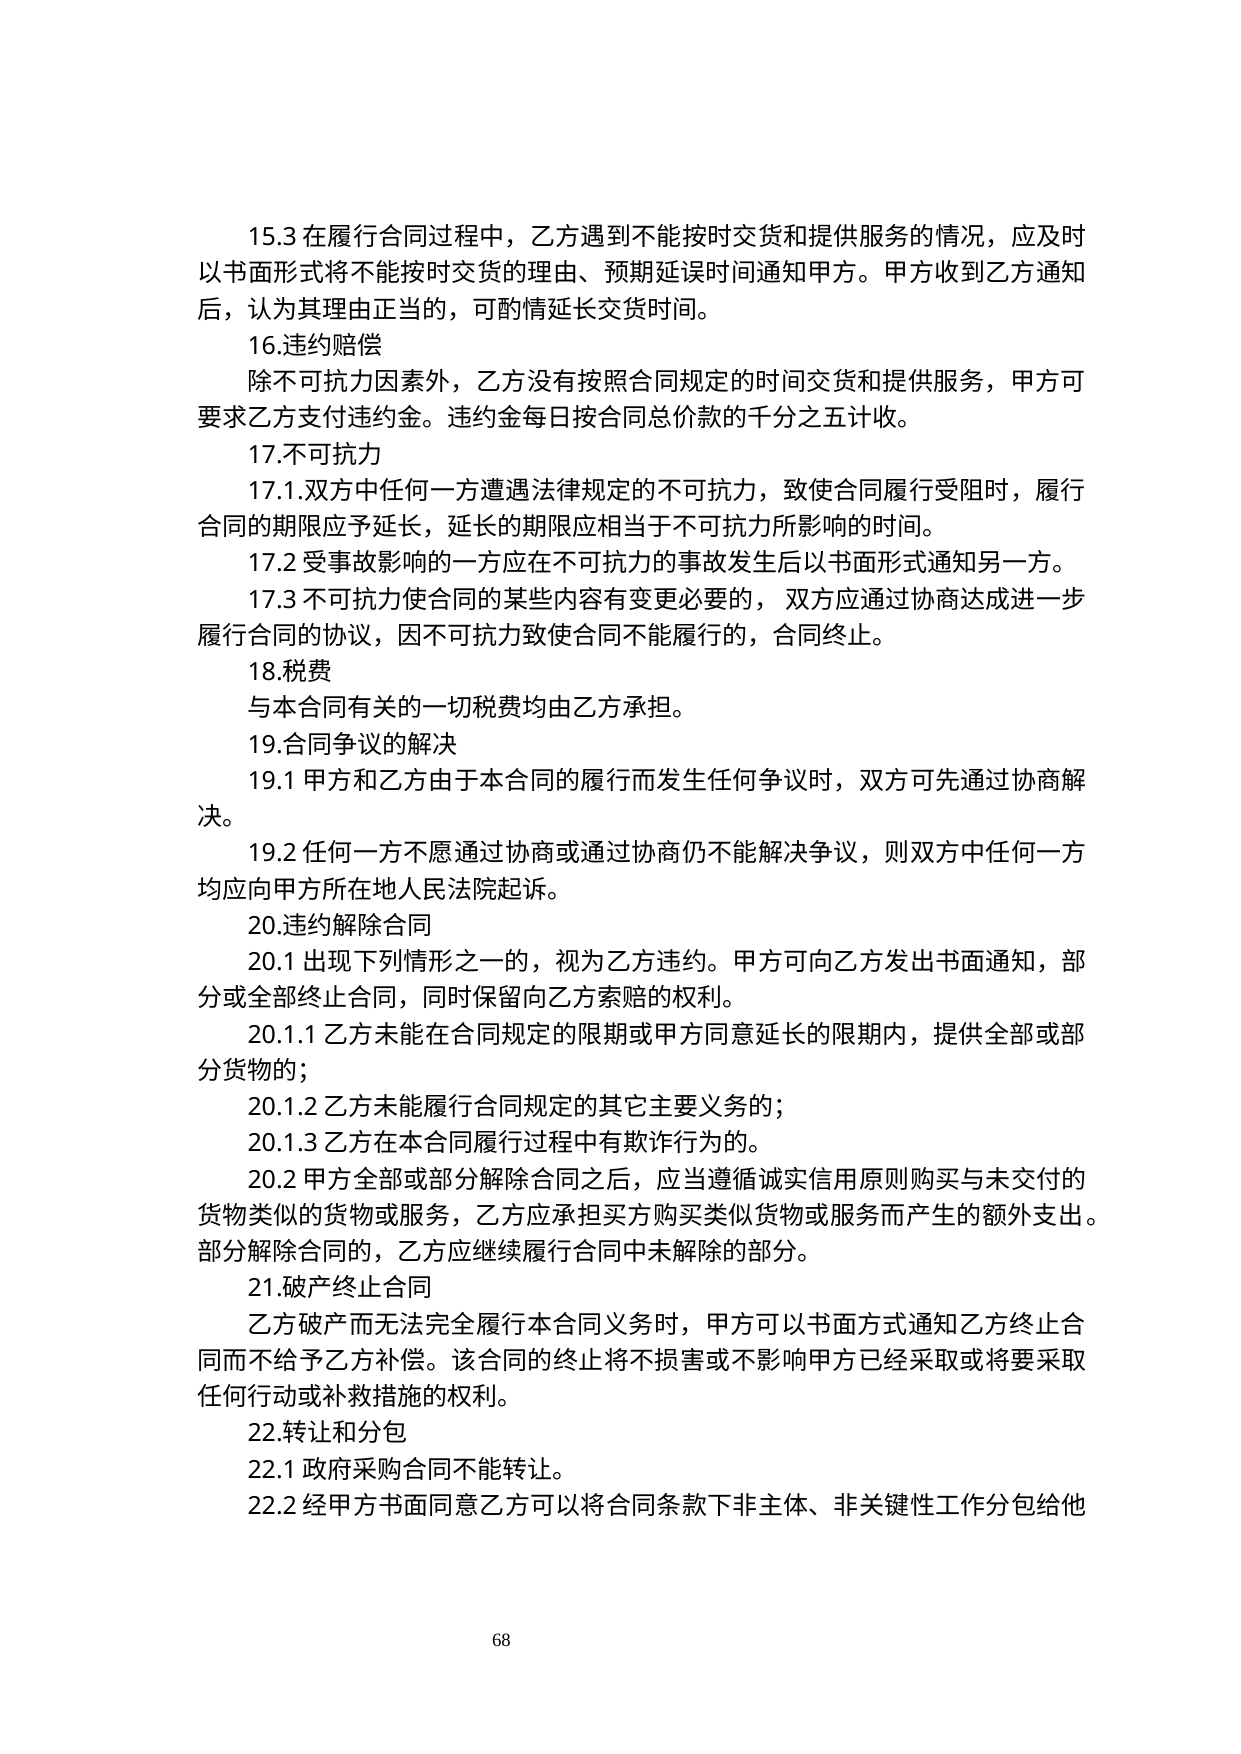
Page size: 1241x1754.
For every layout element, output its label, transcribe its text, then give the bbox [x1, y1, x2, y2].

text 20.2甲方全部或部分解除合同之后，应当遵循诚实信用原则购买与未交付的货物类似的货物或服务，乙方应承担买方购买类似货物或服务而产生的额外支出。部分解除合同的，乙方应继续履行合同中未解除的部分。 [197, 1159, 1087, 1268]
text 20.1.3乙方在本合同履行过程中有欺诈行为的。 [197, 1123, 1087, 1159]
text 15.3在履行合同过程中，乙方遇到不能按时交货和提供服务的情况，应及时以书面形式将不能按时交货的理由、预期延误时间通知甲方。甲方收到乙方通知后，认为其理由正当的，可酌情延长交货时间。 [197, 217, 1087, 325]
text 18.税费 [197, 652, 1087, 688]
text 20.1.2乙方未能履行合同规定的其它主要义务的； [197, 1087, 1087, 1123]
text 19.1甲方和乙方由于本合同的履行而发生任何争议时，双方可先通过协商解决。 [197, 760, 1087, 833]
text 与本合同有关的一切税费均由乙方承担。 [197, 688, 1087, 724]
text 除不可抗力因素外，乙方没有按照合同规定的时间交货和提供服务，甲方可要求乙方支付违约金。违约金每日按合同总价款的千分之五计收。 [197, 362, 1087, 434]
text 16.违约赔偿 [197, 325, 1087, 362]
text 20.1出现下列情形之一的，视为乙方违约。甲方可向乙方发出书面通知，部分或全部终止合同，同时保留向乙方索赔的权利。 [197, 942, 1087, 1014]
text 17.不可抗力 [197, 434, 1087, 470]
text 21.破产终止合同 [197, 1268, 1087, 1304]
text 17.2受事故影响的一方应在不可抗力的事故发生后以书面形式通知另一方。 [197, 543, 1087, 579]
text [197, 1485, 1087, 1522]
text 19.2任何一方不愿通过协商或通过协商仍不能解决争议，则双方中任何一方均应向甲方所在地人民法院起诉。 [197, 833, 1087, 905]
text 22.1政府采购合同不能转让。 [197, 1449, 1087, 1485]
text 20.1.1乙方未能在合同规定的限期或甲方同意延长的限期内，提供全部或部分货物的； [197, 1014, 1087, 1087]
text 20.违约解除合同 [197, 905, 1087, 942]
text 22.转让和分包 [197, 1413, 1087, 1449]
text 17.3不可抗力使合同的某些内容有变更必要的， 双方应通过协商达成进一步履行合同的协议，因不可抗力致使合同不能履行的，合同终止。 [197, 579, 1087, 652]
text 17.1.双方中任何一方遭遇法律规定的不可抗力，致使合同履行受阻时，履行合同的期限应予延长，延长的期限应相当于不可抗力所影响的时间。 [197, 470, 1087, 543]
text 乙方破产而无法完全履行本合同义务时，甲方可以书面方式通知乙方终止合同而不给予乙方补偿。该合同的终止将不损害或不影响甲方已经采取或将要采取任何行动或补救措施的权利。 [197, 1304, 1087, 1413]
text 19.合同争议的解决 [197, 724, 1087, 760]
